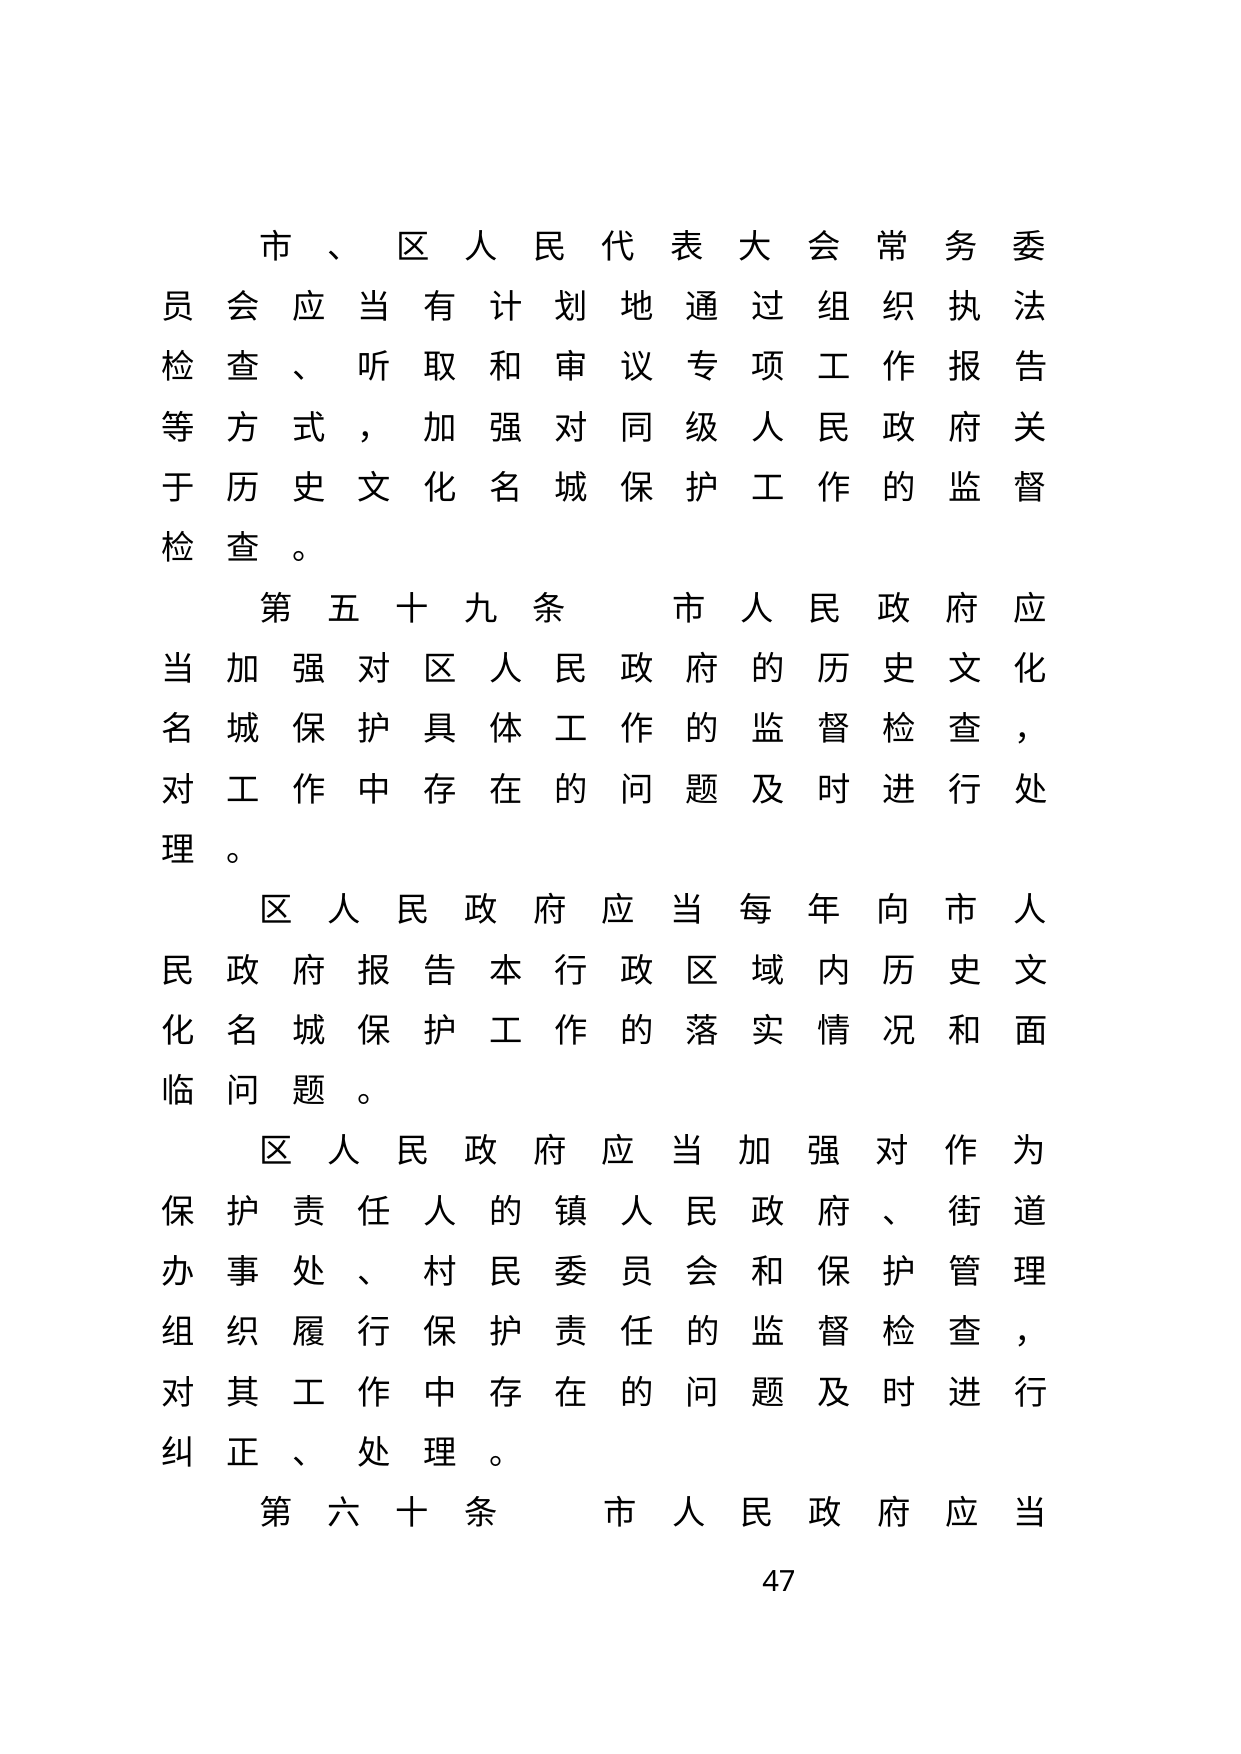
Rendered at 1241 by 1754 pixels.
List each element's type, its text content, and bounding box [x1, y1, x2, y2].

text 第五十九条 市人民政府应当加强对区人民政府的历史文化名城保护具体工作的监督检查，对工作中存在的问题及时进行处理。 [161, 575, 1079, 877]
text 市、区人民代表大会常务委员会应当有计划地通过组织执法检查、听取和审议专项工作报告等方式，加强对同级人民政府关于历史文化名城保护工作的监督检查。 [161, 213, 1079, 575]
text 区人民政府应当加强对作为保护责任人的镇人民政府、街道办事处、村民委员会和保护管理组织履行保护责任的监督检查，对其工作中存在的问题及时进行纠正、处理。 [161, 1118, 1079, 1480]
text 区人民政府应当每年向市人民政府报告本行政区域内历史文化名城保护工作的落实情况和面临问题。 [161, 877, 1079, 1118]
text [161, 1480, 1079, 1540]
